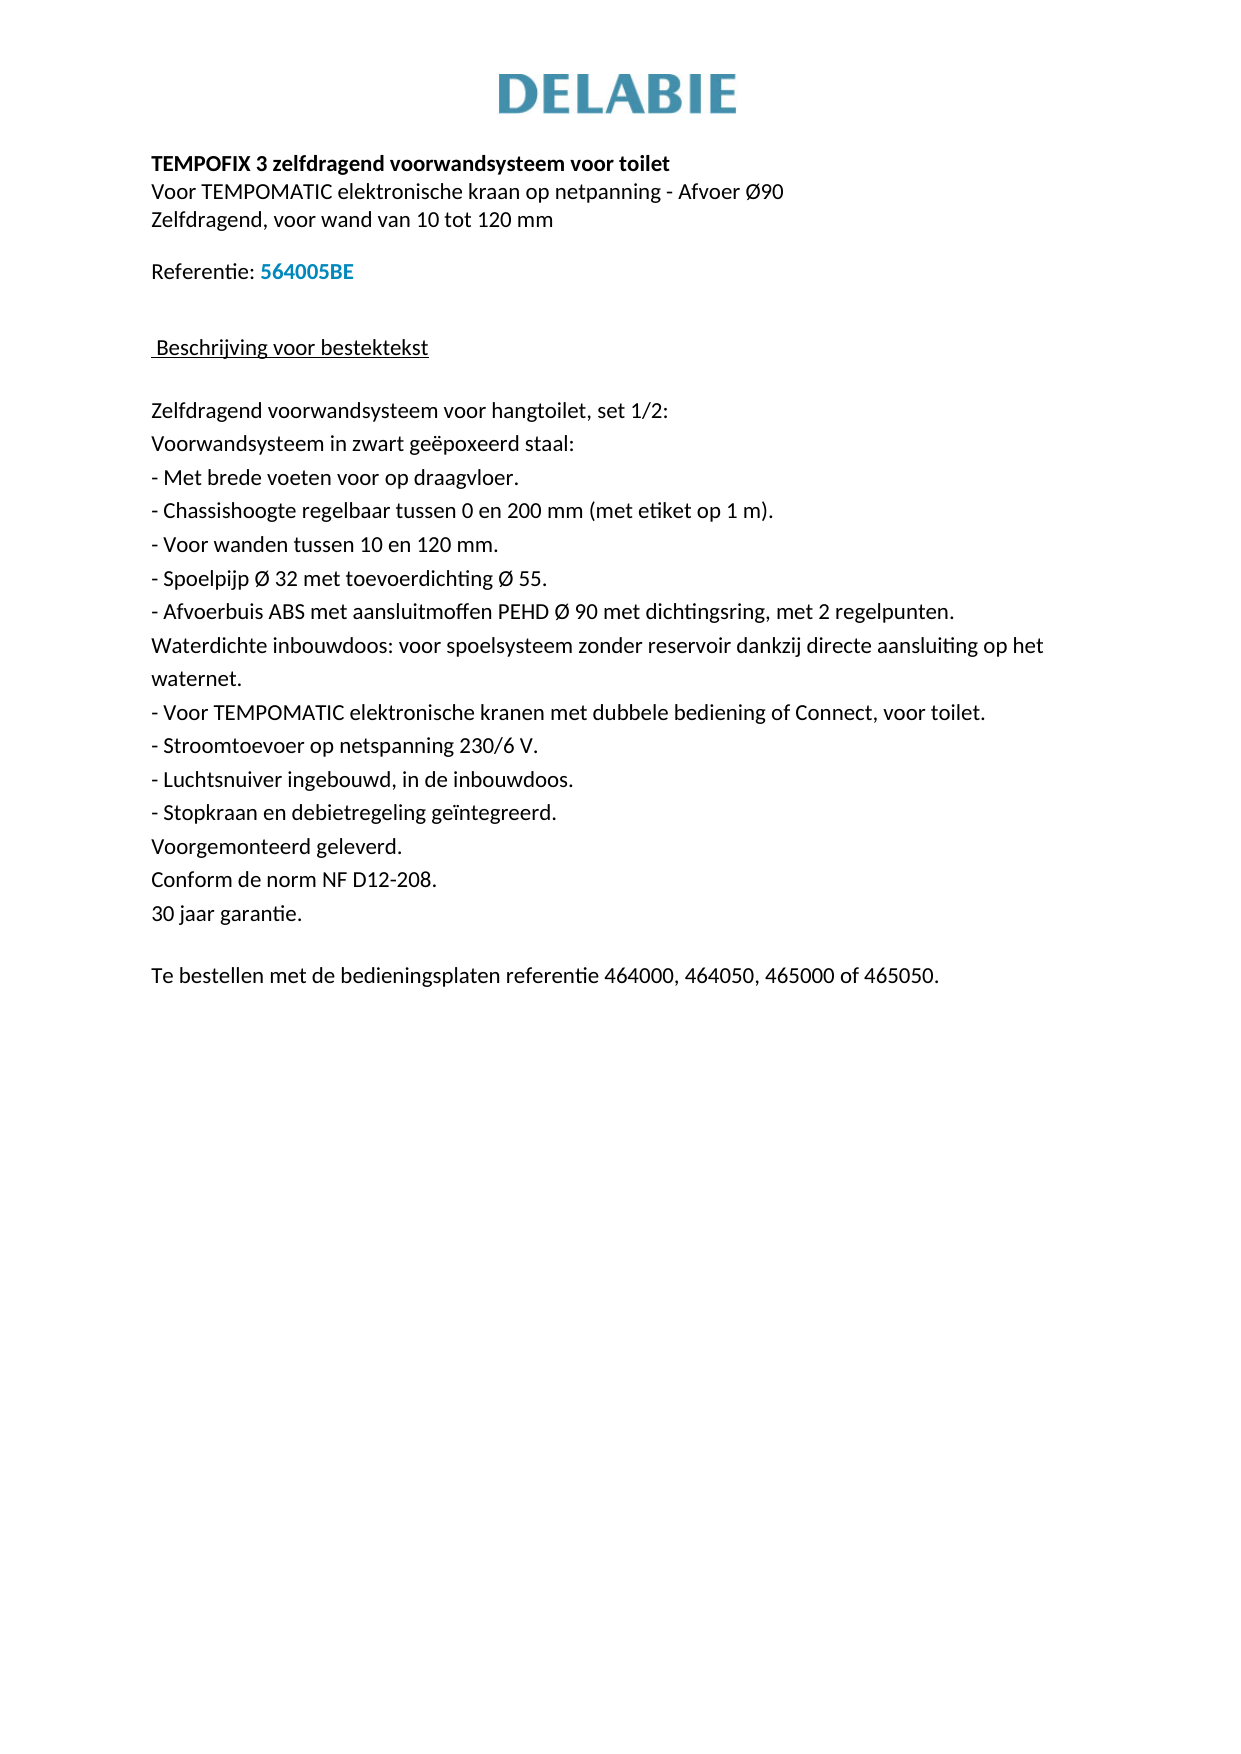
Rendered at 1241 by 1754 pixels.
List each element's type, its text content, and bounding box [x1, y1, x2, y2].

text - Voor TEMPOMATIC elektronische kranen met dubbele bediening of Connect, voor toilet. [151, 698, 1084, 726]
text Referentie: 564005BE [151, 257, 1084, 285]
text TEMPOFIX 3 zelfdragend voorwandsysteem voor toilet [151, 149, 1084, 177]
text Beschrijving voor bestektekst [151, 333, 1084, 361]
text - Met brede voeten voor op draagvloer. [151, 463, 1084, 491]
text - Stopkraan en debietregeling geïntegreerd. [151, 798, 1084, 827]
text Zelfdragend voorwandsysteem voor hangtoilet, set 1/2: [151, 396, 1084, 424]
text Voorwandsysteem in zwart geëpoxeerd staal: [151, 429, 1084, 458]
text Conform de norm NF D12-208. [151, 866, 1084, 894]
text Voor TEMPOMATIC elektronische kraan op netpanning - Afvoer Ø90 [151, 177, 1084, 205]
text Zelfdragend, voor wand van 10 tot 120 mm [151, 205, 1084, 233]
text Voorgemonteerd geleverd. [151, 832, 1084, 860]
text - Stroomtoevoer op netspanning 230/6 V. [151, 731, 1084, 759]
text - Voor wanden tussen 10 en 120 mm. [151, 530, 1084, 558]
picture [497, 74, 738, 114]
text - Spoelpijp Ø 32 met toevoerdichting Ø 55. [151, 564, 1084, 592]
text Waterdichte inbouwdoos: voor spoelsysteem zonder reservoir dankzij directe aansluiting op het waternet. [151, 631, 1084, 692]
text Te bestellen met de bedieningsplaten referentie 464000, 464050, 465000 of 465050. [151, 961, 1084, 989]
text - Luchtsnuiver ingebouwd, in de inbouwdoos. [151, 765, 1084, 793]
text 30 jaar garantie. [151, 899, 1084, 927]
text - Chassishoogte regelbaar tussen 0 en 200 mm (met etiket op 1 m). [151, 497, 1084, 525]
text - Afvoerbuis ABS met aansluitmoffen PEHD Ø 90 met dichtingsring, met 2 regelpunten. [151, 597, 1084, 625]
